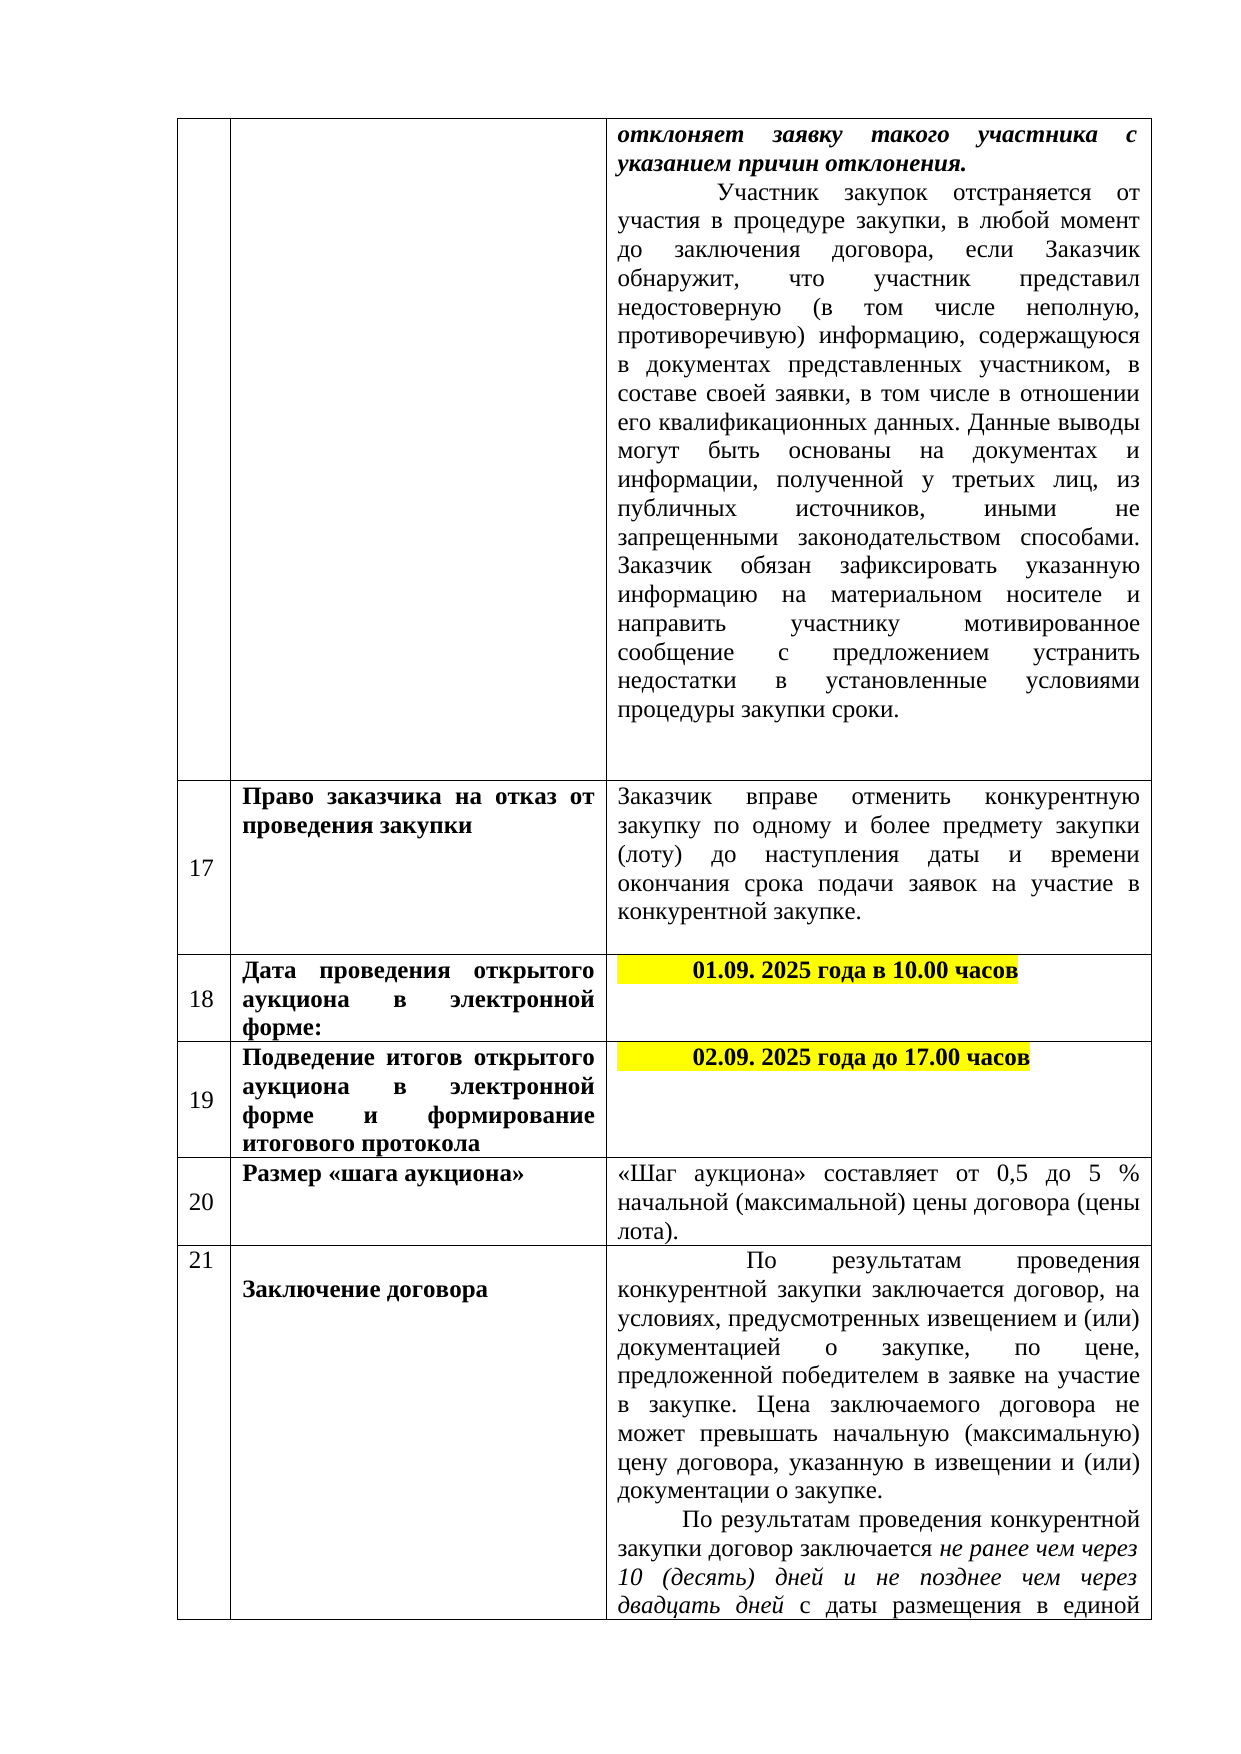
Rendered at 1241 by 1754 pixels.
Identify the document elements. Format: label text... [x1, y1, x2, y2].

table_cell 17 [178, 781, 230, 954]
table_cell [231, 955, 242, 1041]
table_cell Право заказчика на отказ от проведения закупки [231, 781, 606, 954]
table_cell 20 [178, 1158, 230, 1244]
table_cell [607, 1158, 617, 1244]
table_cell Размер «шага аукциона» [231, 1158, 606, 1244]
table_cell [231, 119, 606, 780]
table_cell 19 [178, 1042, 230, 1157]
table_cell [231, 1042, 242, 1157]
table_cell 21 [178, 1246, 230, 1619]
table_cell 18 [178, 955, 230, 1041]
table_cell 16 [178, 119, 230, 780]
table_cell 01.09. 2025 года в 10.00 часов [607, 955, 1151, 1041]
table_cell Заказчик вправе отменить конкурентную закупку по одному и более предмету закупки (лоту) до наступления даты и времени окончания срока подачи заявок на участие в конкурентной закупке. [607, 781, 1151, 954]
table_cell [607, 1246, 1151, 1619]
table_cell 02.09. 2025 года до 17.00 часов [607, 1042, 1151, 1157]
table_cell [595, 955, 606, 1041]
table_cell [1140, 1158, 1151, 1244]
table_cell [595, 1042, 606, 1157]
table_cell Заключение договора [231, 1246, 606, 1619]
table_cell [607, 119, 1151, 780]
